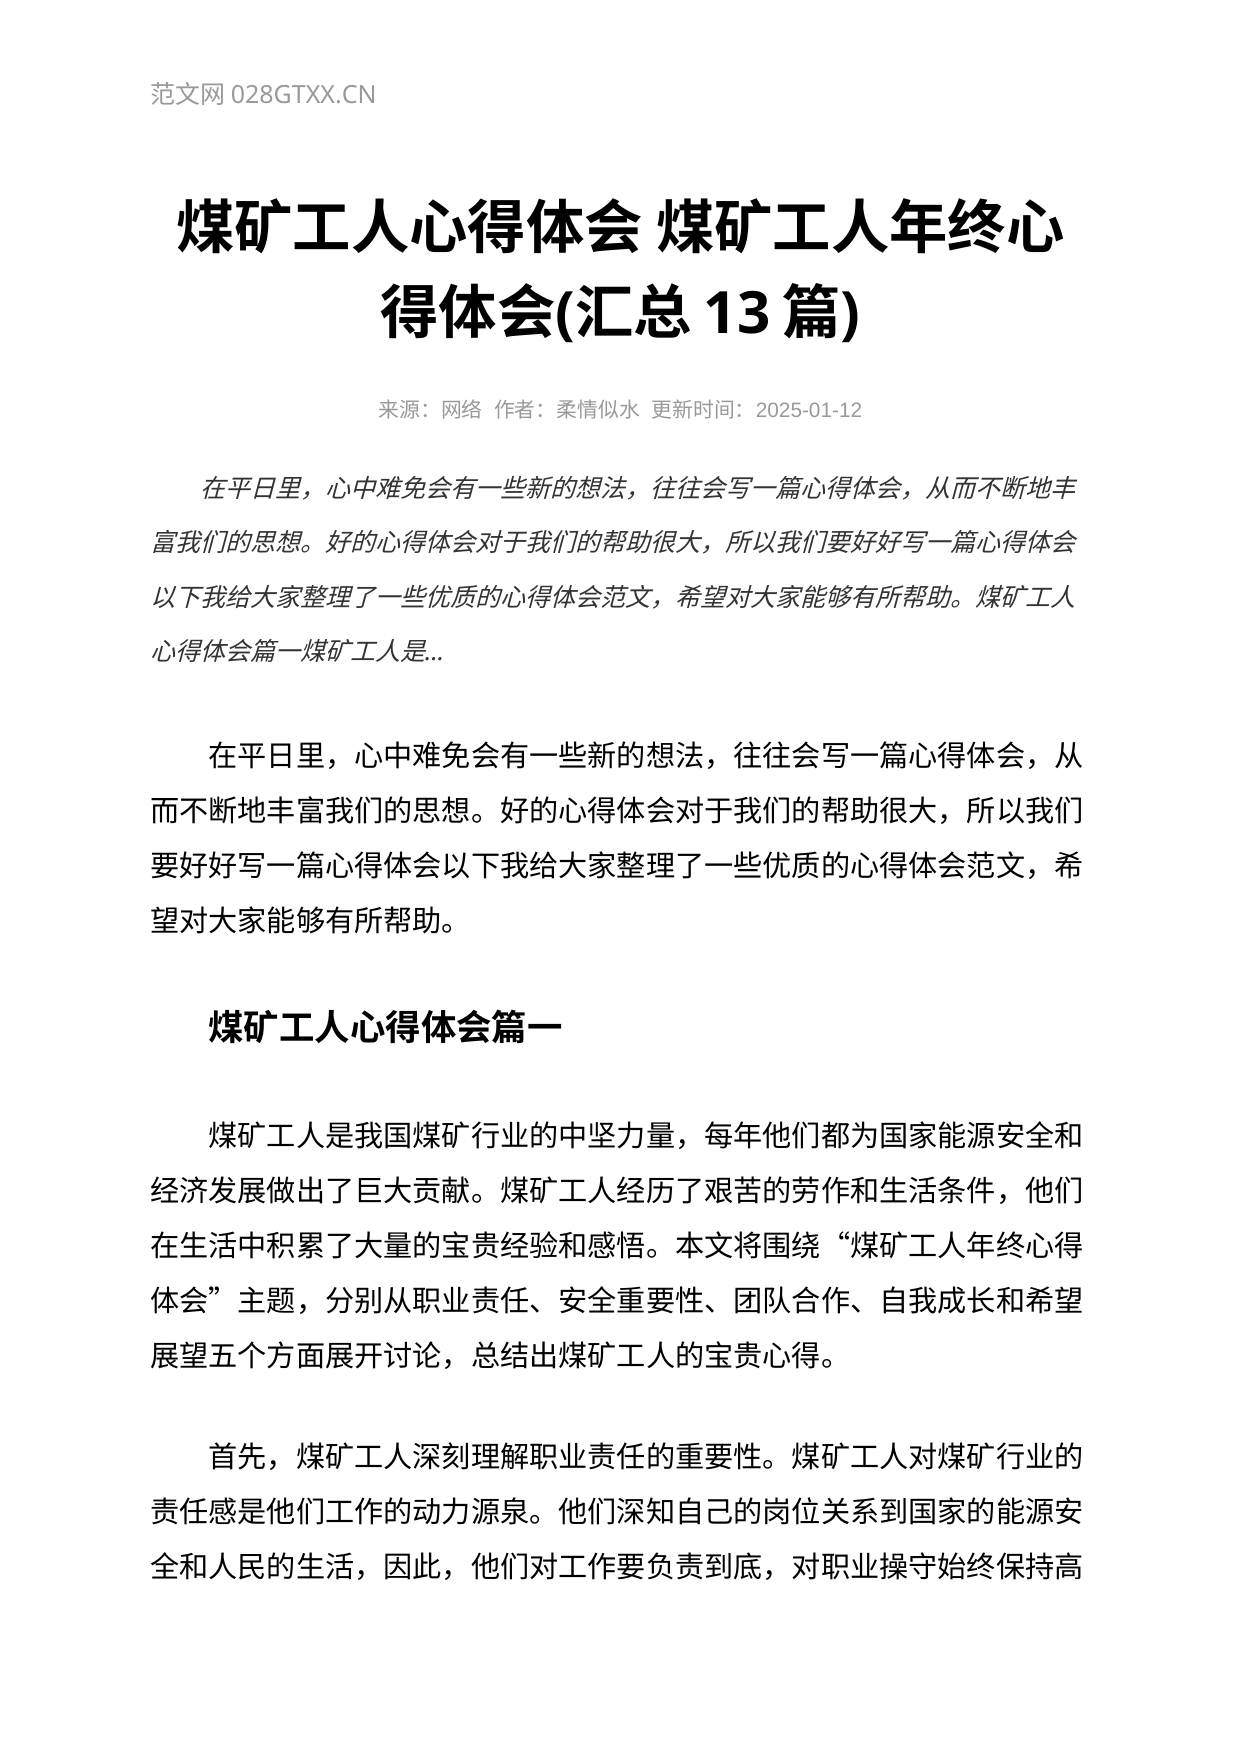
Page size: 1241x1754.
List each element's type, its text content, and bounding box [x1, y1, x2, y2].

text 在平日里，心中难免会有一些新的想法，往往会写一篇心得体会，从而不断地丰富我们的思想。好的心得体会对于我们的帮助很大，所以我们要好好写一篇心得体会以下我给大家整理了一些优质的心得体会范文，希望对大家能够有所帮助。 [150, 733, 1090, 939]
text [150, 1434, 1090, 1586]
subtitle 煤矿工人心得体会 煤矿工人年终心得体会(汇总13篇) [150, 181, 1090, 351]
text 在平日里，心中难免会有一些新的想法，往往会写一篇心得体会，从而不断地丰富我们的思想。好的心得体会对于我们的帮助很大，所以我们要好好写一篇心得体会以下我给大家整理了一些优质的心得体会范文，希望对大家能够有所帮助。煤矿工人心得体会篇一煤矿工人是... [150, 468, 1090, 668]
text 煤矿工人心得体会篇一 [150, 999, 1090, 1050]
text 煤矿工人是我国煤矿行业的中坚力量，每年他们都为国家能源安全和经济发展做出了巨大贡献。煤矿工人经历了艰苦的劳作和生活条件，他们在生活中积累了大量的宝贵经验和感悟。本文将围绕“煤矿工人年终心得体会”主题，分别从职业责任、安全重要性、团队合作、自我成长和希望展望五个方面展开讨论，总结出煤矿工人的宝贵心得。 [150, 1112, 1090, 1374]
text 来源：网络 作者：柔情似水 更新时间：2025-01-12 [150, 397, 1090, 421]
